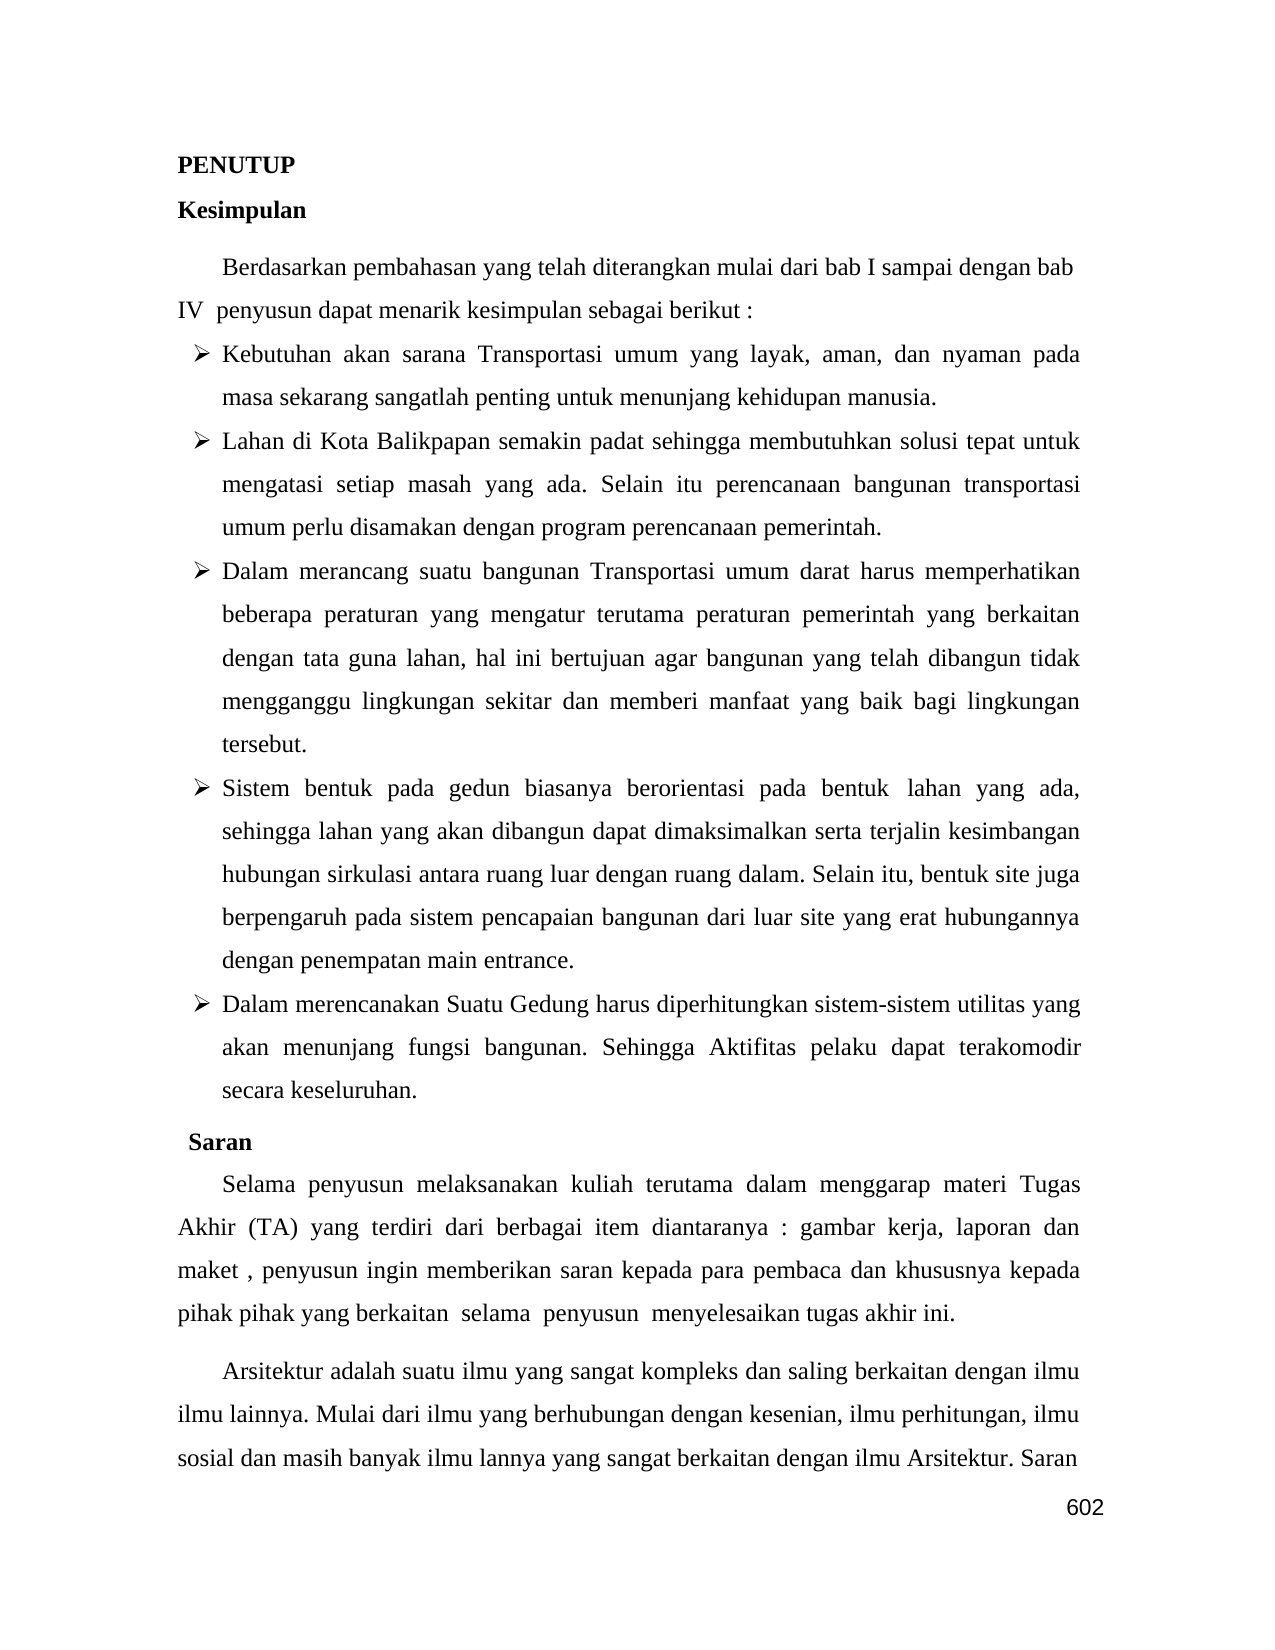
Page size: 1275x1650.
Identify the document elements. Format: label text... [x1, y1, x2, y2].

subtitle Saran [188, 1127, 1094, 1156]
text PENUTUP [177, 150, 1094, 178]
list Dalam merancang suatu bangunan Transportasi umum darat harus memperhatikan beberapa peraturan yang mengatur terutama peraturan pemerintah yang berkaitan dengan tata guna lahan, hal ini bertujuan agar bangunan yang telah dibangun tidak mengganggu lingkungan sekitar dan memberi manfaat yang baik bagi lingkungan tersebut. [192, 556, 1081, 758]
text Arsitektur adalah suatu ilmu yang sangat kompleks dan saling berkaitan dengan ilmu ilmu lainnya. Mulai dari ilmu yang berhubungan dengan kesenian, ilmu perhitungan, ilmu sosial dan masih banyak ilmu lannya yang sangat berkaitan dengan ilmu Arsitektur. Saran [177, 1356, 1080, 1471]
list Kebutuhan akan sarana Transportasi umum yang layak, aman, dan nyaman pada masa sekarang sangatlah penting untuk menunjang kehidupan manusia. [192, 339, 1080, 411]
text Kesimpulan [177, 195, 1094, 224]
text Selama penyusun melaksanakan kuliah terutama dalam menggarap materi Tugas Akhir (TA) yang terdiri dari berbagai item diantaranya : gambar kerja, laporan dan maket , penyusun ingin memberikan saran kepada para pembaca dan khususnya kepada pihak pihak yang berkaitan selama penyusun menyelesaikan tugas akhir ini. [177, 1169, 1081, 1327]
list Sistem bentuk pada gedun biasanya berorientasi pada bentuk lahan yang ada, sehingga lahan yang akan dibangun dapat dimaksimalkan serta terjalin kesimbangan hubungan sirkulasi antara ruang luar dengan ruang dalam. Selain itu, bentuk site juga berpengaruh pada sistem pencapaian bangunan dari luar site yang erat hubungannya dengan penempatan main entrance. [192, 773, 1081, 974]
text Berdasarkan pembahasan yang telah diterangkan mulai dari bab I sampai dengan bab IV penyusun dapat menarik kesimpulan sebagai berikut : [177, 252, 1094, 323]
list Dalam merencanakan Suatu Gedung harus diperhitungkan sistem-sistem utilitas yang akan menunjang fungsi bangunan. Sehingga Aktifitas pelaku dapat terakomodir secara keseluruhan. [192, 989, 1082, 1104]
list Lahan di Kota Balikpapan semakin padat sehingga membutuhkan solusi tepat untuk mengatasi setiap masah yang ada. Selain itu perencanaan bangunan transportasi umum perlu disamakan dengan program perencanaan pemerintah. [192, 426, 1081, 541]
